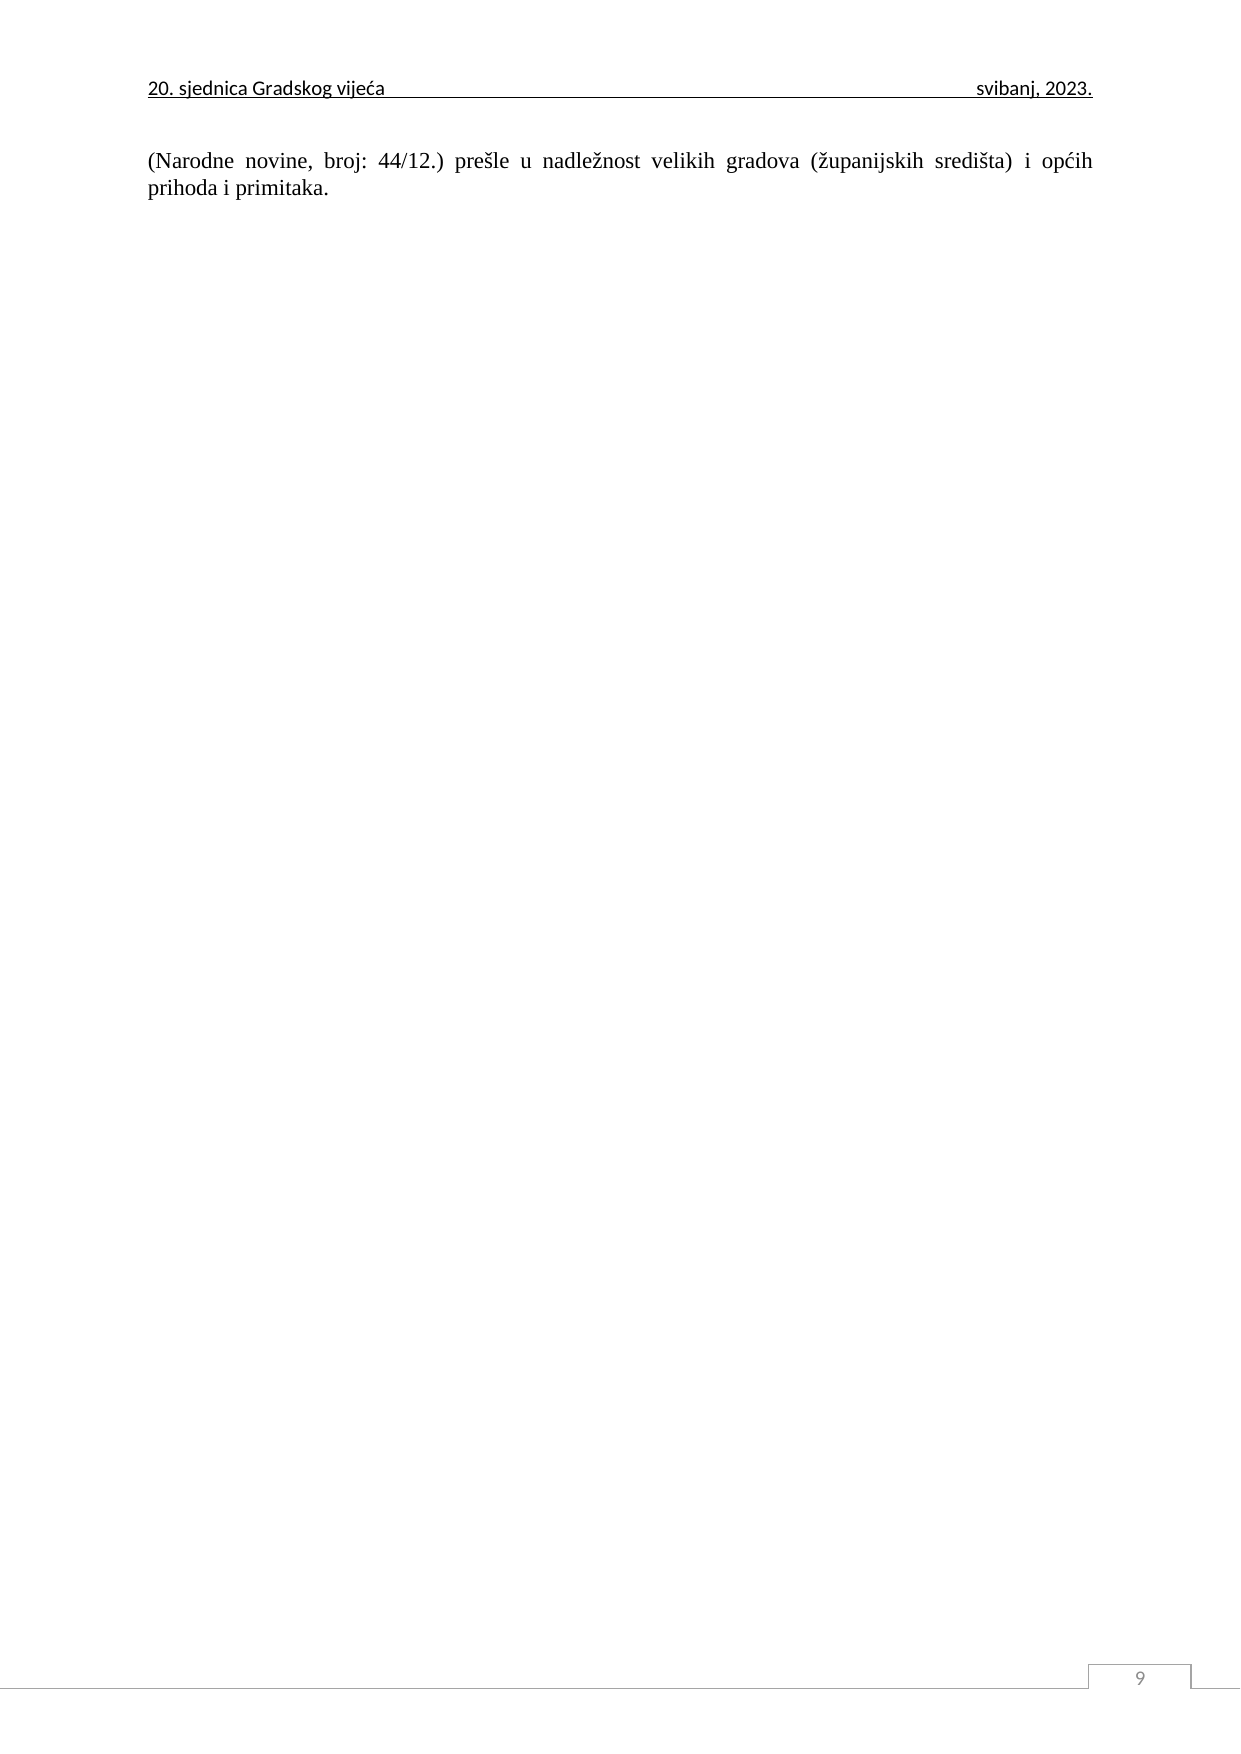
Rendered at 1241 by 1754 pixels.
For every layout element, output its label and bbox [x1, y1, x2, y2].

text [148, 148, 1093, 200]
